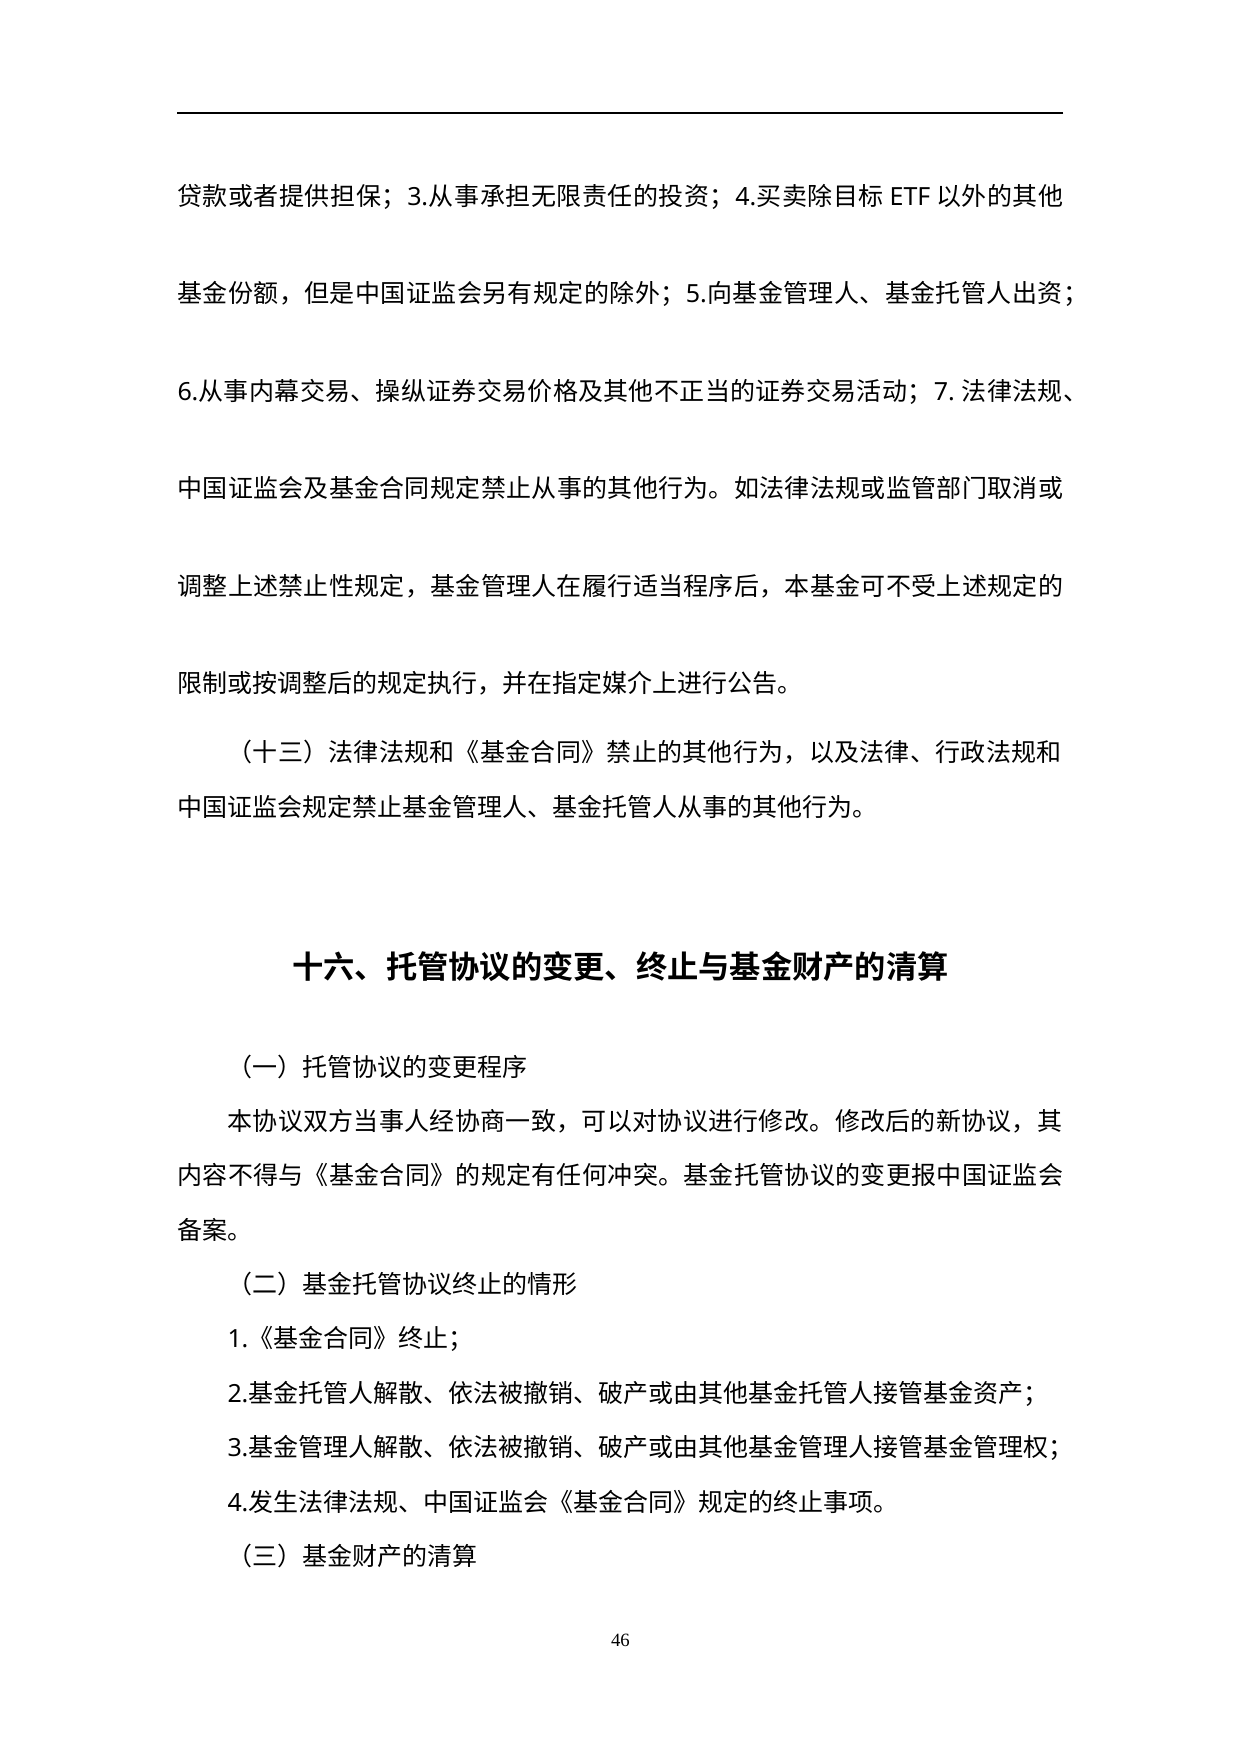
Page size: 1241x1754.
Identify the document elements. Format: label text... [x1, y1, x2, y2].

text （二）基金托管协议终止的情形 [177, 1264, 1063, 1301]
subtitle 十六、托管协议的变更、终止与基金财产的清算 [177, 932, 1063, 997]
text （三）基金财产的清算 [177, 1536, 1063, 1573]
text （十三）法律法规和《基金合同》禁止的其他行为，以及法律、行政法规和中国证监会规定禁止基金管理人、基金托管人从事的其他行为。 [177, 733, 1063, 823]
text 4.发生法律法规、中国证监会《基金合同》规定的终止事项。 [177, 1482, 1063, 1518]
text 1.《基金合同》终止； [177, 1319, 1063, 1355]
text （一）托管协议的变更程序 [177, 1047, 1063, 1083]
text 2.基金托管人解散、依法被撤销、破产或由其他基金托管人接管基金资产； [177, 1373, 1063, 1409]
text 3.基金管理人解散、依法被撤销、破产或由其他基金管理人接管基金管理权； [177, 1428, 1063, 1464]
text 本协议双方当事人经协商一致，可以对协议进行修改。修改后的新协议，其内容不得与《基金合同》的规定有任何冲突。基金托管协议的变更报中国证监会备案。 [177, 1101, 1063, 1246]
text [177, 162, 1063, 714]
